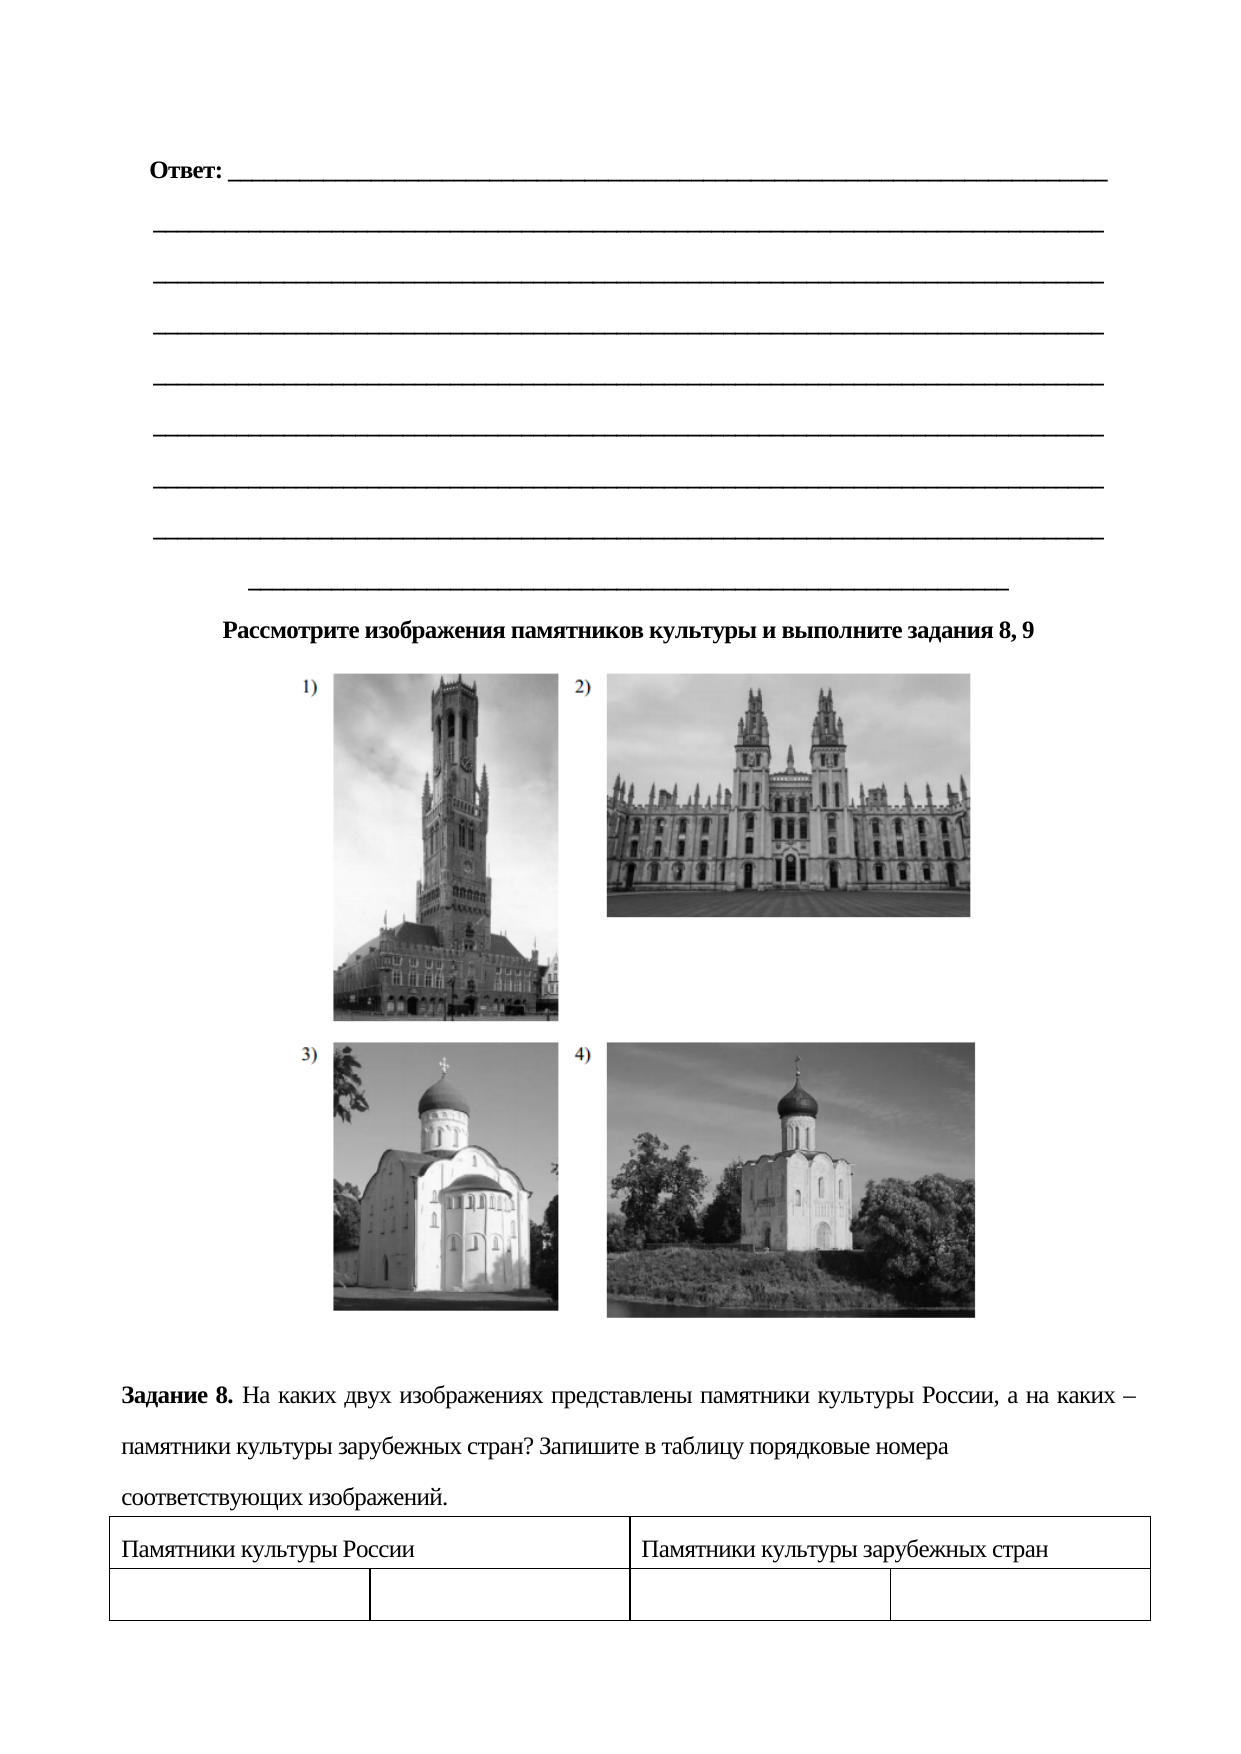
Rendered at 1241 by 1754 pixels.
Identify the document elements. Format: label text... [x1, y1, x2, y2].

text ________________________________________________________________________________ [121, 240, 1136, 291]
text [121, 189, 1136, 240]
table_cell [891, 1569, 1150, 1620]
text ________________________________________________________________________________ [121, 291, 1136, 342]
text ________________________________________________________________ [121, 546, 1136, 597]
text ________________________________________________________________________________ [121, 444, 1136, 495]
text Ответ: __________________________________________________________________________ [121, 138, 1136, 189]
text Задание 8. На каких двух изображениях представлены памятники культуры России, а на каких – памятники культуры зарубежных стран? Запишите в таблицу порядковые номера [121, 1363, 1136, 1465]
text ________________________________________________________________________________ [121, 495, 1136, 546]
text соответствующих изображений. [121, 1465, 1136, 1516]
table_cell [631, 1569, 890, 1620]
table_header Памятники культуры России [110, 1517, 629, 1568]
text ________________________________________________________________________________ [121, 342, 1136, 393]
text Рассмотрите изображения памятников культуры и выполните задания 8, 9 [121, 597, 1136, 648]
table_cell [110, 1569, 369, 1620]
text ________________________________________________________________________________ [121, 393, 1136, 444]
picture [286, 669, 1013, 1325]
table_header Памятники культуры зарубежных стран [631, 1517, 1150, 1568]
table_cell [371, 1569, 629, 1620]
